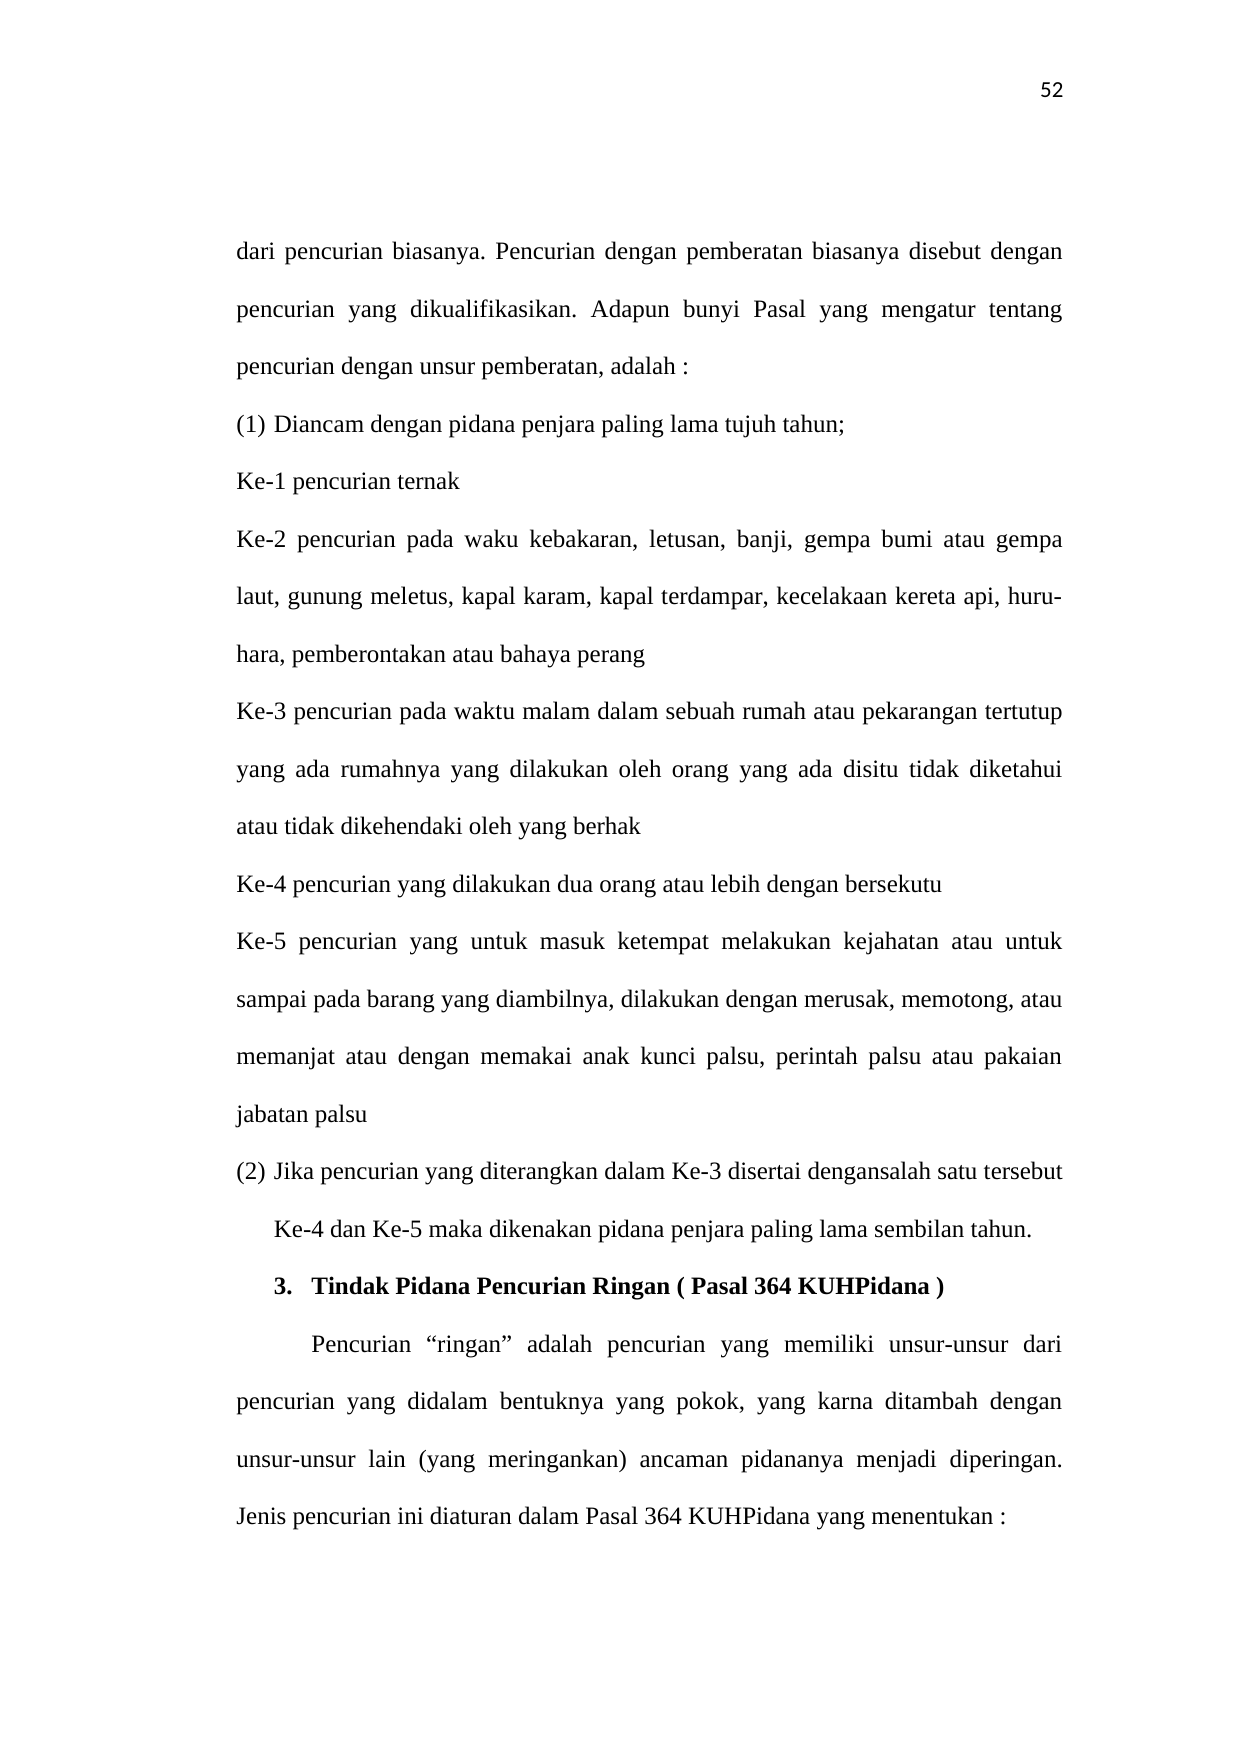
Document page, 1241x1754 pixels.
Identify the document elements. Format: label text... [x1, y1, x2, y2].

list Ke-4 pencurian yang dilakukan dua orang atau lebih dengan bersekutu [236, 869, 1063, 897]
list Ke-5 pencurian yang untuk masuk ketempat melakukan kejahatan atau untuk sampai pada barang yang diambilnya, dilakukan dengan merusak, memotong, atau memanjat atau dengan memakai anak kunci palsu, perintah palsu atau pakaian jabatan palsu [236, 926, 1063, 1127]
list Jika pencurian yang diterangkan dalam Ke-3 disertai dengansalah satu tersebut Ke-4 dan Ke-5 maka dikenakan pidana penjara paling lama sembilan tahun. [236, 1156, 1063, 1242]
list Ke-3 pencurian pada waktu malam dalam sebuah rumah atau pekarangan tertutup yang ada rumahnya yang dilakukan oleh orang yang ada disitu tidak diketahui atau tidak dikehendaki oleh yang berhak [236, 696, 1063, 840]
list Pencurian “ringan” adalah pencurian yang memiliki unsur-unsur dari pencurian yang didalam bentuknya yang pokok, yang karna ditambah dengan unsur-unsur lain (yang meringankan) ancaman pidananya menjadi diperingan. Jenis pencurian ini diaturan dalam Pasal 364 KUHPidana yang menentukan : [236, 1329, 1063, 1530]
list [236, 236, 1063, 380]
list Ke-2 pencurian pada waku kebakaran, letusan, banji, gempa bumi atau gempa laut, gunung meletus, kapal karam, kapal terdampar, kecelakaan kereta api, huru-hara, pemberontakan atau bahaya perang [236, 524, 1063, 667]
text 3. Tindak Pidana Pencurian Ringan ( Pasal 364 KUHPidana ) [274, 1271, 1063, 1300]
list Diancam dengan pidana penjara paling lama tujuh tahun; [236, 409, 1063, 437]
list Ke-1 pencurian ternak [236, 466, 1063, 495]
